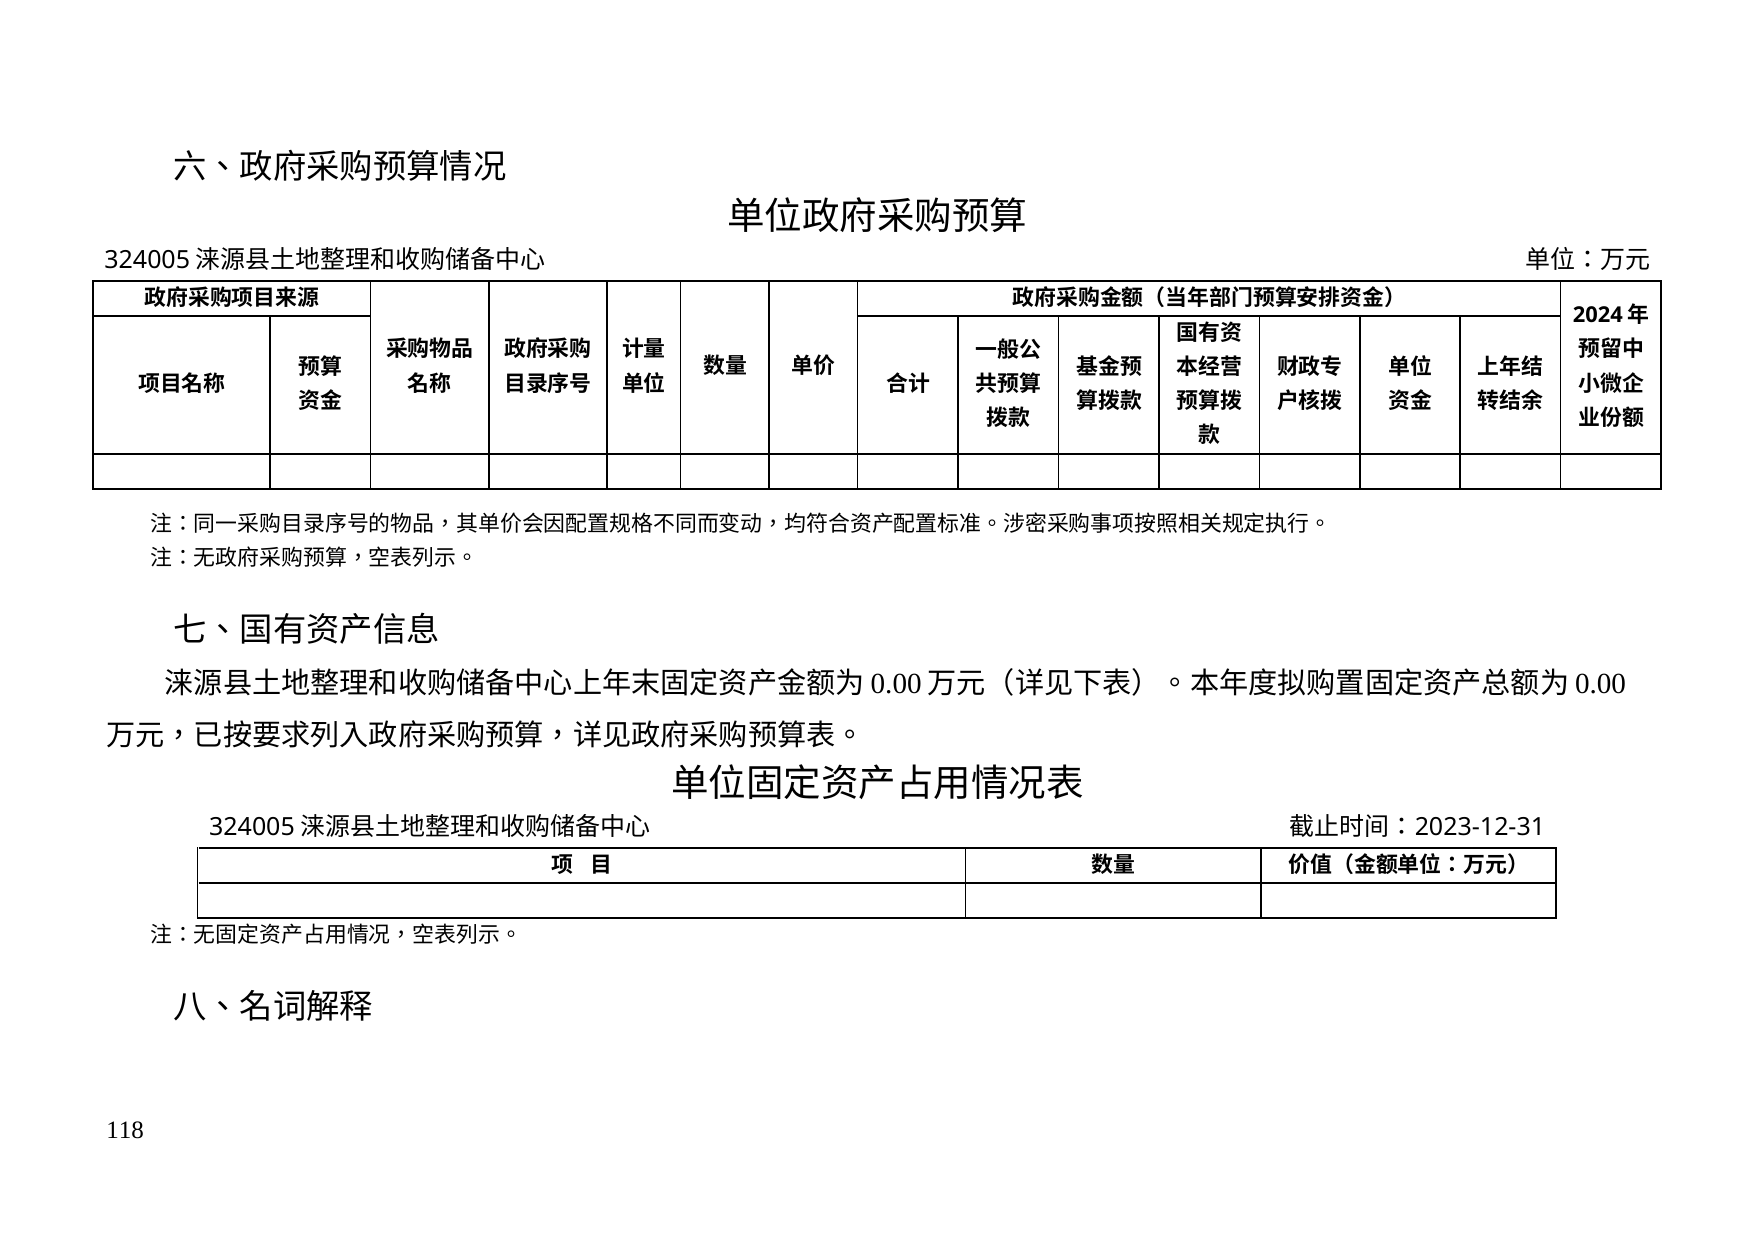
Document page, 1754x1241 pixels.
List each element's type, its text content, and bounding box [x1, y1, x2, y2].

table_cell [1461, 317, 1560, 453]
text 注：无固定资产占用情况，空表列示。 [106, 919, 1648, 949]
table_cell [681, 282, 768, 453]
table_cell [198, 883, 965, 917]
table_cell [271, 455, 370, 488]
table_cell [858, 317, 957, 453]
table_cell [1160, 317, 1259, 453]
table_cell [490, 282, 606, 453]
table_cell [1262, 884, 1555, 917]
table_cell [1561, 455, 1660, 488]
text 注：同一采购目录序号的物品，其单价会因配置规格不同而变动，均符合资产配置标准。涉密采购事项按照相关规定执行。 [106, 490, 1648, 542]
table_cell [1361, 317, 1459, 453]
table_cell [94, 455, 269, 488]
text 六、政府采购预算情况 [106, 143, 1648, 188]
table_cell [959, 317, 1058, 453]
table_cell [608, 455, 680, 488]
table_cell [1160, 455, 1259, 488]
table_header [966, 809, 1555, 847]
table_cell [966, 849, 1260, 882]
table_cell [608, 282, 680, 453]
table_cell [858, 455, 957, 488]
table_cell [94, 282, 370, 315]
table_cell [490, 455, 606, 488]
text 注：无政府采购预算，空表列示。 [106, 542, 1648, 571]
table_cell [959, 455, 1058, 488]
text 单位政府采购预算 [106, 189, 1648, 240]
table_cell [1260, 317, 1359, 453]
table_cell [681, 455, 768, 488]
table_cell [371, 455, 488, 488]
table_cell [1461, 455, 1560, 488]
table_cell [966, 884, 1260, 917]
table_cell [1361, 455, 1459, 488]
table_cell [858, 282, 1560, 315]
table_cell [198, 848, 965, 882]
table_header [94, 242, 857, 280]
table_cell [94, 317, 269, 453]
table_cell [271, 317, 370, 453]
text 七、国有资产信息 [106, 606, 1648, 651]
text 涞源县土地整理和收购储备中心上年末固定资产金额为0.00万元（详见下表）。本年度拟购置固定资产总额为0.00万元，已按要求列入政府采购预算，详见政府采购预算表。 [106, 652, 1648, 756]
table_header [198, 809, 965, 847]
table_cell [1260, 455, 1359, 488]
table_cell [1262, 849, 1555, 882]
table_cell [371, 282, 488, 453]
text 八、名词解释 [106, 983, 1648, 1028]
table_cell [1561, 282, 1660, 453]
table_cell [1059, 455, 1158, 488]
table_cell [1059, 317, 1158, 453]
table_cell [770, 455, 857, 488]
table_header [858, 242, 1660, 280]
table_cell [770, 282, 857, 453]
text 单位固定资产占用情况表 [106, 756, 1648, 807]
